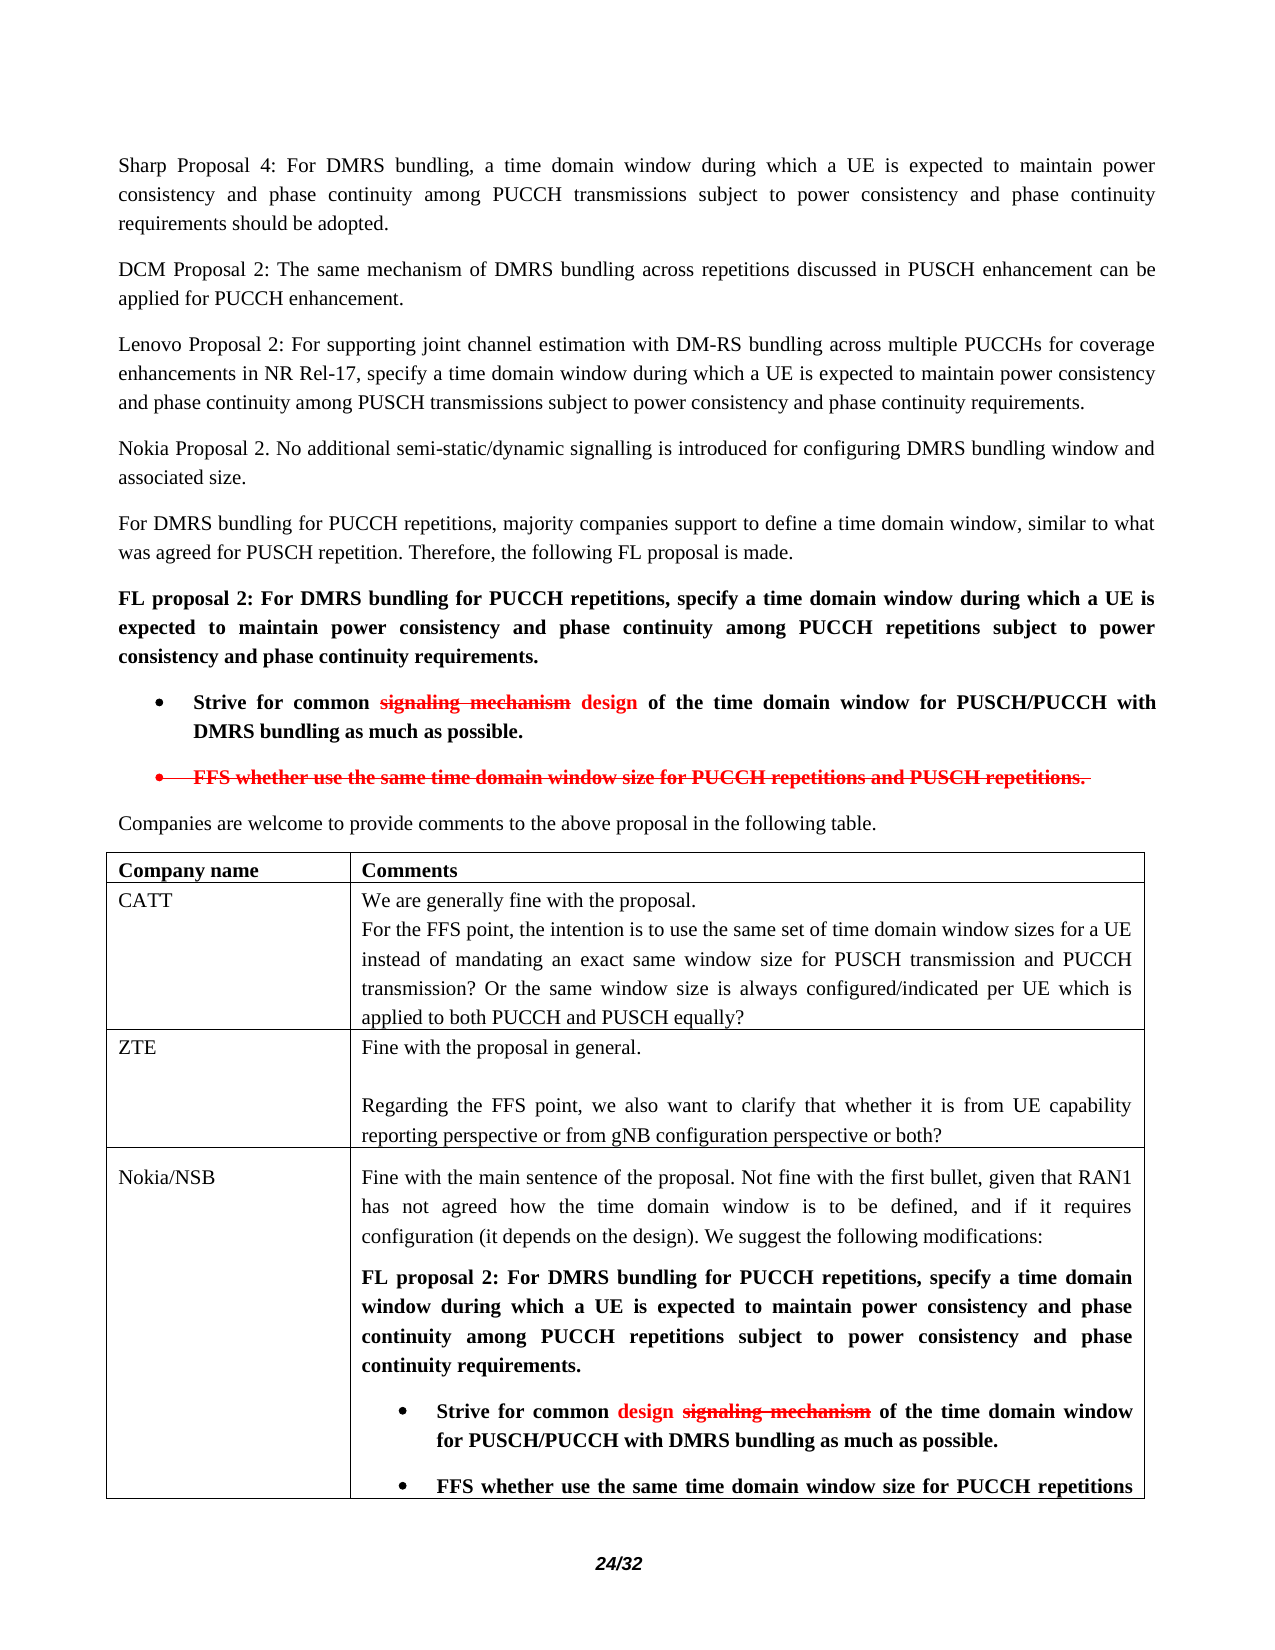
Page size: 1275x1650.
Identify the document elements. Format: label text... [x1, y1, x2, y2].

table_cell Nokia/NSB [107, 1148, 350, 1498]
text For DMRS bundling for PUCCH repetitions, majority companies support to define a time domain window, similar to what was agreed for PUSCH repetition. Therefore, the following FL proposal is made. [118, 506, 1157, 564]
list Strive for common signaling mechanism design of the time domain window for PUSCH/PUCCH with DMRS bundling as much as possible. [156, 685, 1157, 743]
text Lenovo Proposal 2: For supporting joint channel estimation with DM-RS bundling across multiple PUCCHs for coverage enhancements in NR Rel-17, specify a time domain window during which a UE is expected to maintain power consistency and phase continuity among PUSCH transmissions subject to power consistency and phase continuity requirements. [118, 327, 1157, 414]
text Sharp Proposal 4: For DMRS bundling, a time domain window during which a UE is expected to maintain power consistency and phase continuity among PUCCH transmissions subject to power consistency and phase continuity requirements should be adopted. [118, 148, 1157, 235]
text Companies are welcome to provide comments to the above proposal in the following table. [118, 806, 1157, 835]
table_cell We are generally fine with the proposal. For the FFS point, the intention is to use the same set of time domain window sizes for a UE instead of mandating an exact same window size for PUSCH transmission and PUCCH transmission? Or the same window size is always configured/indicated per UE which is applied to both PUCCH and PUSCH equally? [351, 883, 1144, 1029]
table_header Company name [107, 853, 350, 882]
table_cell ZTE [107, 1030, 350, 1147]
table_cell CATT [107, 883, 350, 1029]
table_cell Fine with the proposal in general. Regarding the FFS point, we also want to clarify that whether it is from UE capability reporting perspective or from gNB configuration perspective or both? [351, 1030, 1144, 1147]
text DCM Proposal 2: The same mechanism of DMRS bundling across repetitions discussed in PUSCH enhancement can be applied for PUCCH enhancement. [118, 252, 1157, 310]
table_header Comments [351, 853, 1144, 882]
list FFS whether use the same time domain window size for PUCCH repetitions and PUSCH repetitions. [156, 760, 1157, 789]
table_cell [351, 1148, 1144, 1498]
text FL proposal 2: For DMRS bundling for PUCCH repetitions, specify a time domain window during which a UE is expected to maintain power consistency and phase continuity among PUCCH repetitions subject to power consistency and phase continuity requirements. [118, 581, 1157, 668]
